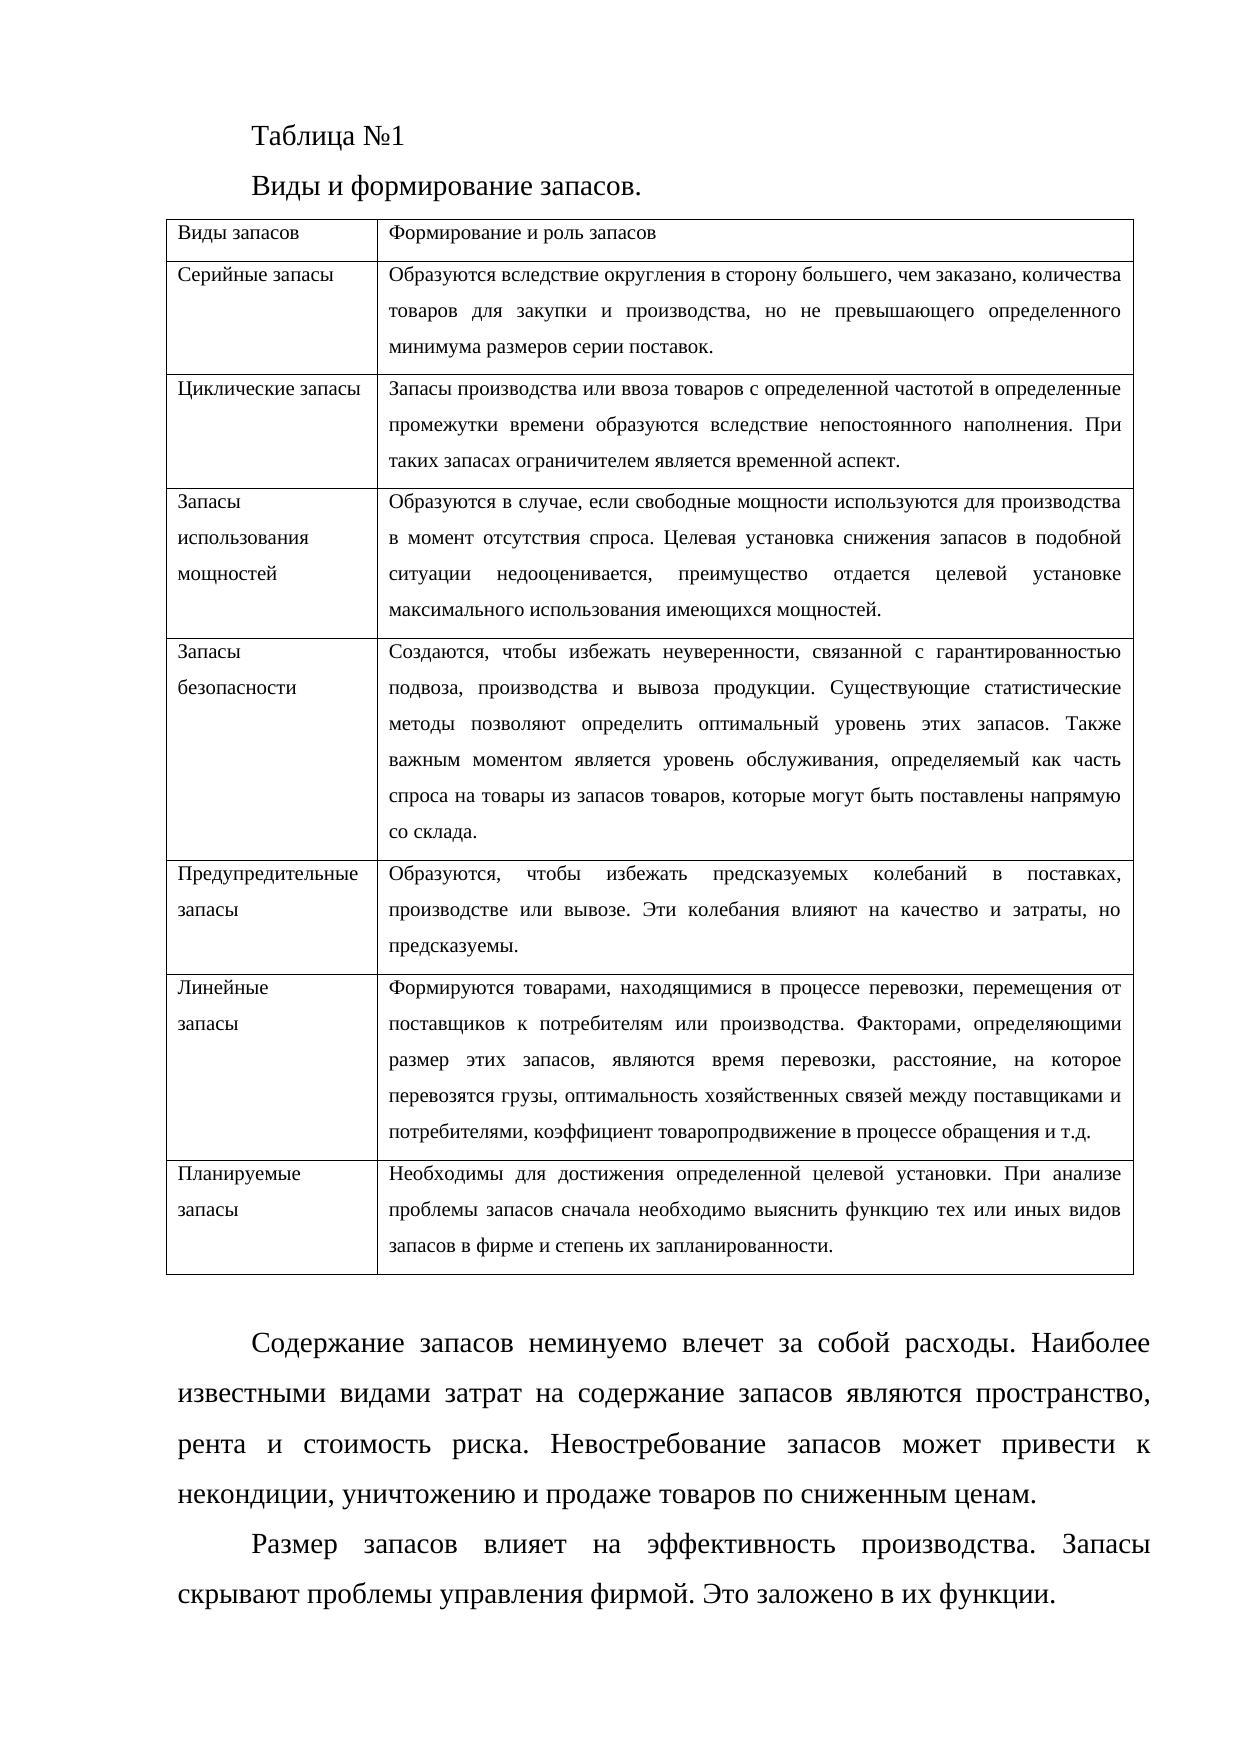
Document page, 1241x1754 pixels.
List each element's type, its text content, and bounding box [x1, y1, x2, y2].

table_cell Предупредительные запасы [167, 861, 377, 974]
table_cell Серийные запасы [167, 262, 377, 374]
table_cell Необходимы для достижения определенной целевой установки. При анализе проблемы запасов сначала необходимо выяснить функцию тех или иных видов запасов в фирме и степень их запланированности. [378, 1161, 1133, 1274]
table_cell Запасы безопасности [167, 639, 377, 860]
table_cell Запасы использования мощностей [167, 489, 377, 638]
table_cell Формируются товарами, находящимися в процессе перевозки, перемещения от поставщиков к потребителям или производства. Факторами, определяющими размер этих запасов, являются время перевозки, расстояние, на которое перевозятся грузы, оптимальность хозяйственных связей между поставщиками и потребителями, коэффициент товаропродвижение в процессе обращения и т.д. [378, 975, 1133, 1160]
table_cell Образуются, чтобы избежать предсказуемых колебаний в поставках, производстве или вывозе. Эти колебания влияют на качество и затраты, но предсказуемы. [378, 861, 1133, 974]
table_header Формирование и роль запасов [378, 220, 1133, 261]
table_cell Образуются в случае, если свободные мощности используются для производства в момент отсутствия спроса. Целевая установка снижения запасов в подобной ситуации недооценивается, преимущество отдается целевой установке максимального использования имеющихся мощностей. [378, 489, 1133, 638]
table_cell Линейные запасы [167, 975, 377, 1160]
text Размер запасов влияет на эффективность производства. Запасы скрывают проблемы управления фирмой. Это заложено в их функции. [177, 1526, 1152, 1610]
table_cell Образуются вследствие округления в сторону большего, чем заказано, количества товаров для закупки и производства, но не превышающего определенного минимума размеров серии поставок. [378, 262, 1133, 374]
text Содержание запасов неминуемо влечет за собой расходы. Наиболее известными видами затрат на содержание запасов являются пространство, рента и стоимость риска. Невостребование запасов может привести к некондиции, уничтожению и продаже товаров по сниженным ценам. [177, 1325, 1152, 1509]
table_cell Запасы производства или ввоза товаров с определенной частотой в определенные промежутки времени образуются вследствие непостоянного наполнения. При таких запасах ограничителем является временной аспект. [378, 375, 1133, 488]
table_cell Создаются, чтобы избежать неуверенности, связанной с гарантированностью подвоза, производства и вывоза продукции. Существующие статистические методы позволяют определить оптимальный уровень этих запасов. Также важным моментом является уровень обслуживания, определяемый как часть спроса на товары из запасов товаров, которые могут быть поставлены напрямую со склада. [378, 639, 1133, 860]
table_header Виды запасов [167, 220, 377, 261]
text Таблица №1 [177, 118, 1152, 152]
table_cell Циклические запасы [167, 375, 377, 488]
table_cell Планируемые запасы [167, 1161, 377, 1274]
text Виды и формирование запасов. [177, 168, 1152, 202]
